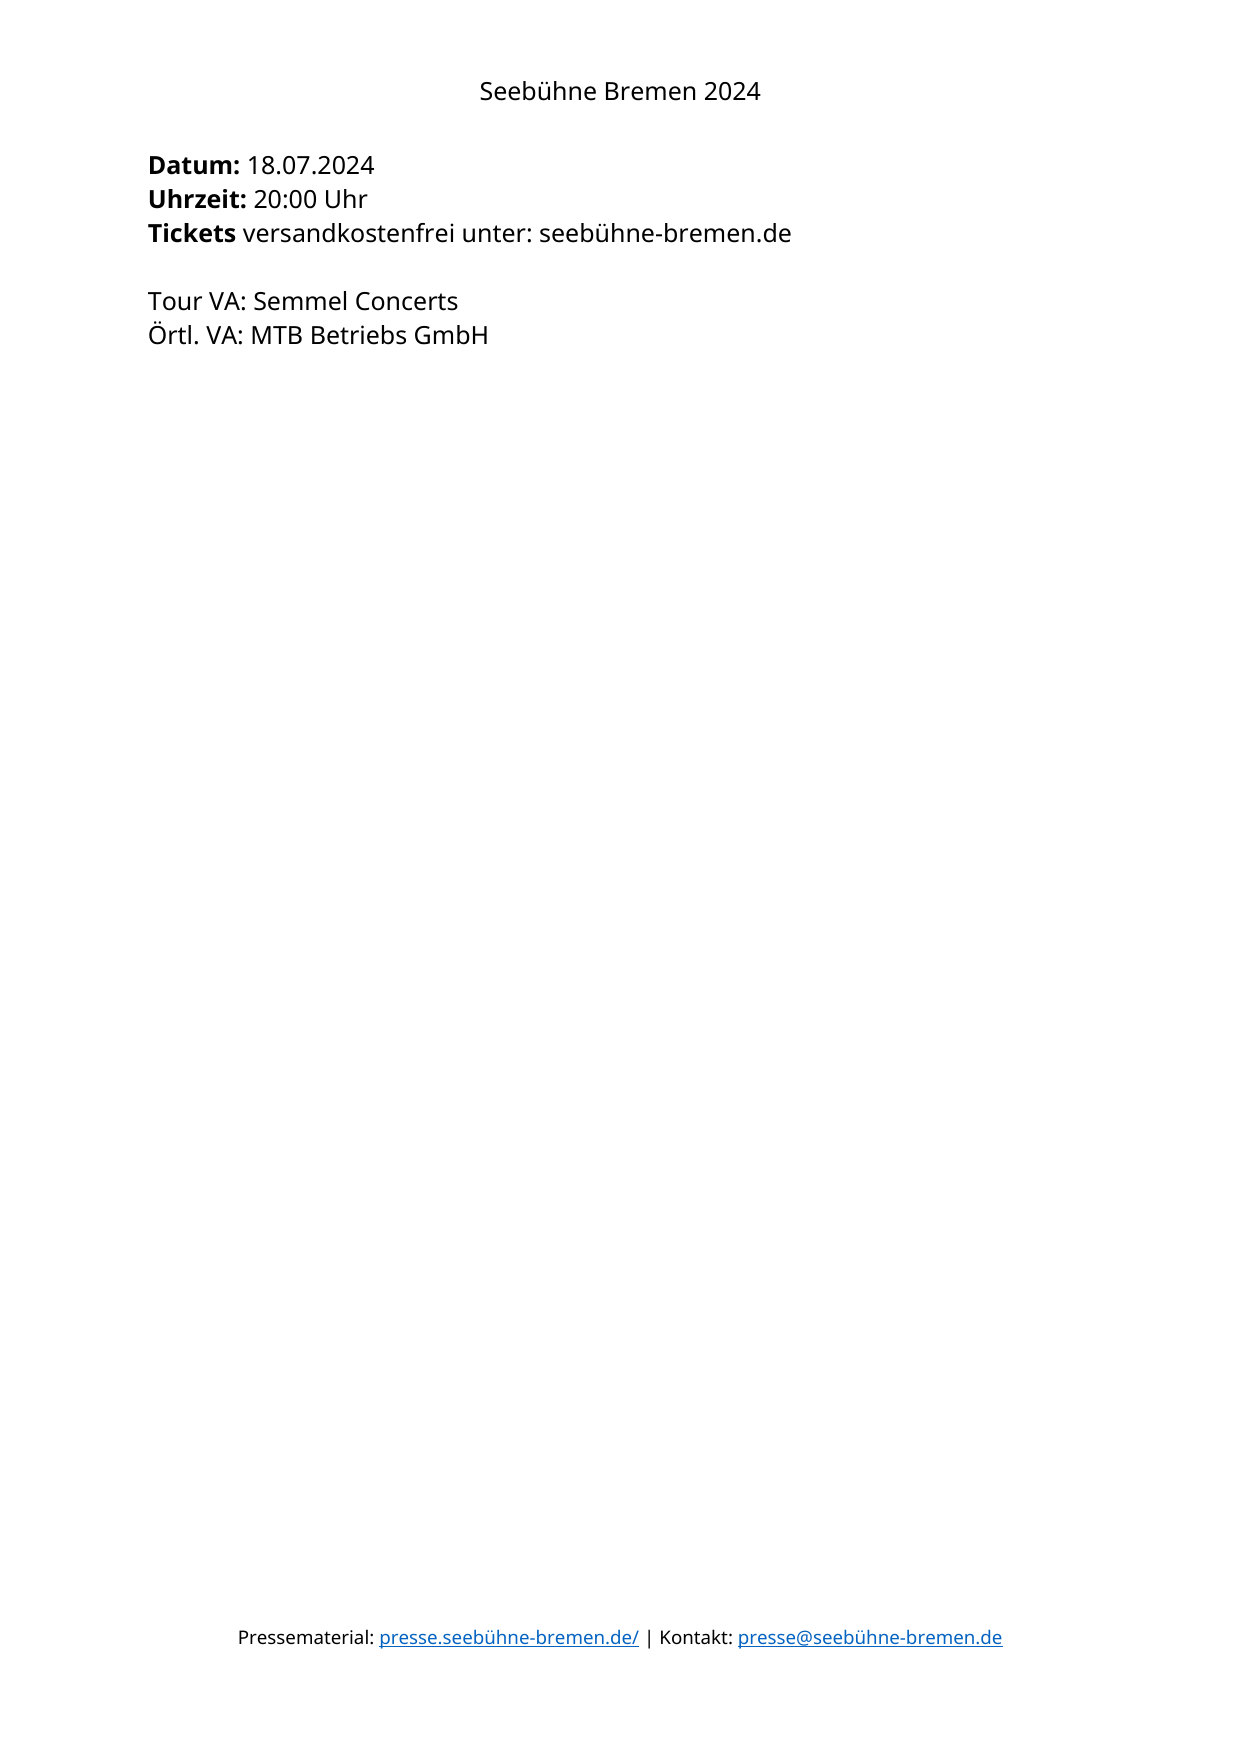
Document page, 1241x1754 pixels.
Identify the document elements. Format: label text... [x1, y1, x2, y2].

text Örtl. VA: MTB Betriebs GmbH [148, 318, 1093, 352]
text Tickets versandkostenfrei unter: seebühne-bremen.de [148, 216, 1093, 250]
text Uhrzeit: 20:00 Uhr [148, 182, 1093, 216]
text Tour VA: Semmel Concerts [148, 284, 1093, 318]
text Datum: 18.07.2024 [148, 148, 1093, 182]
